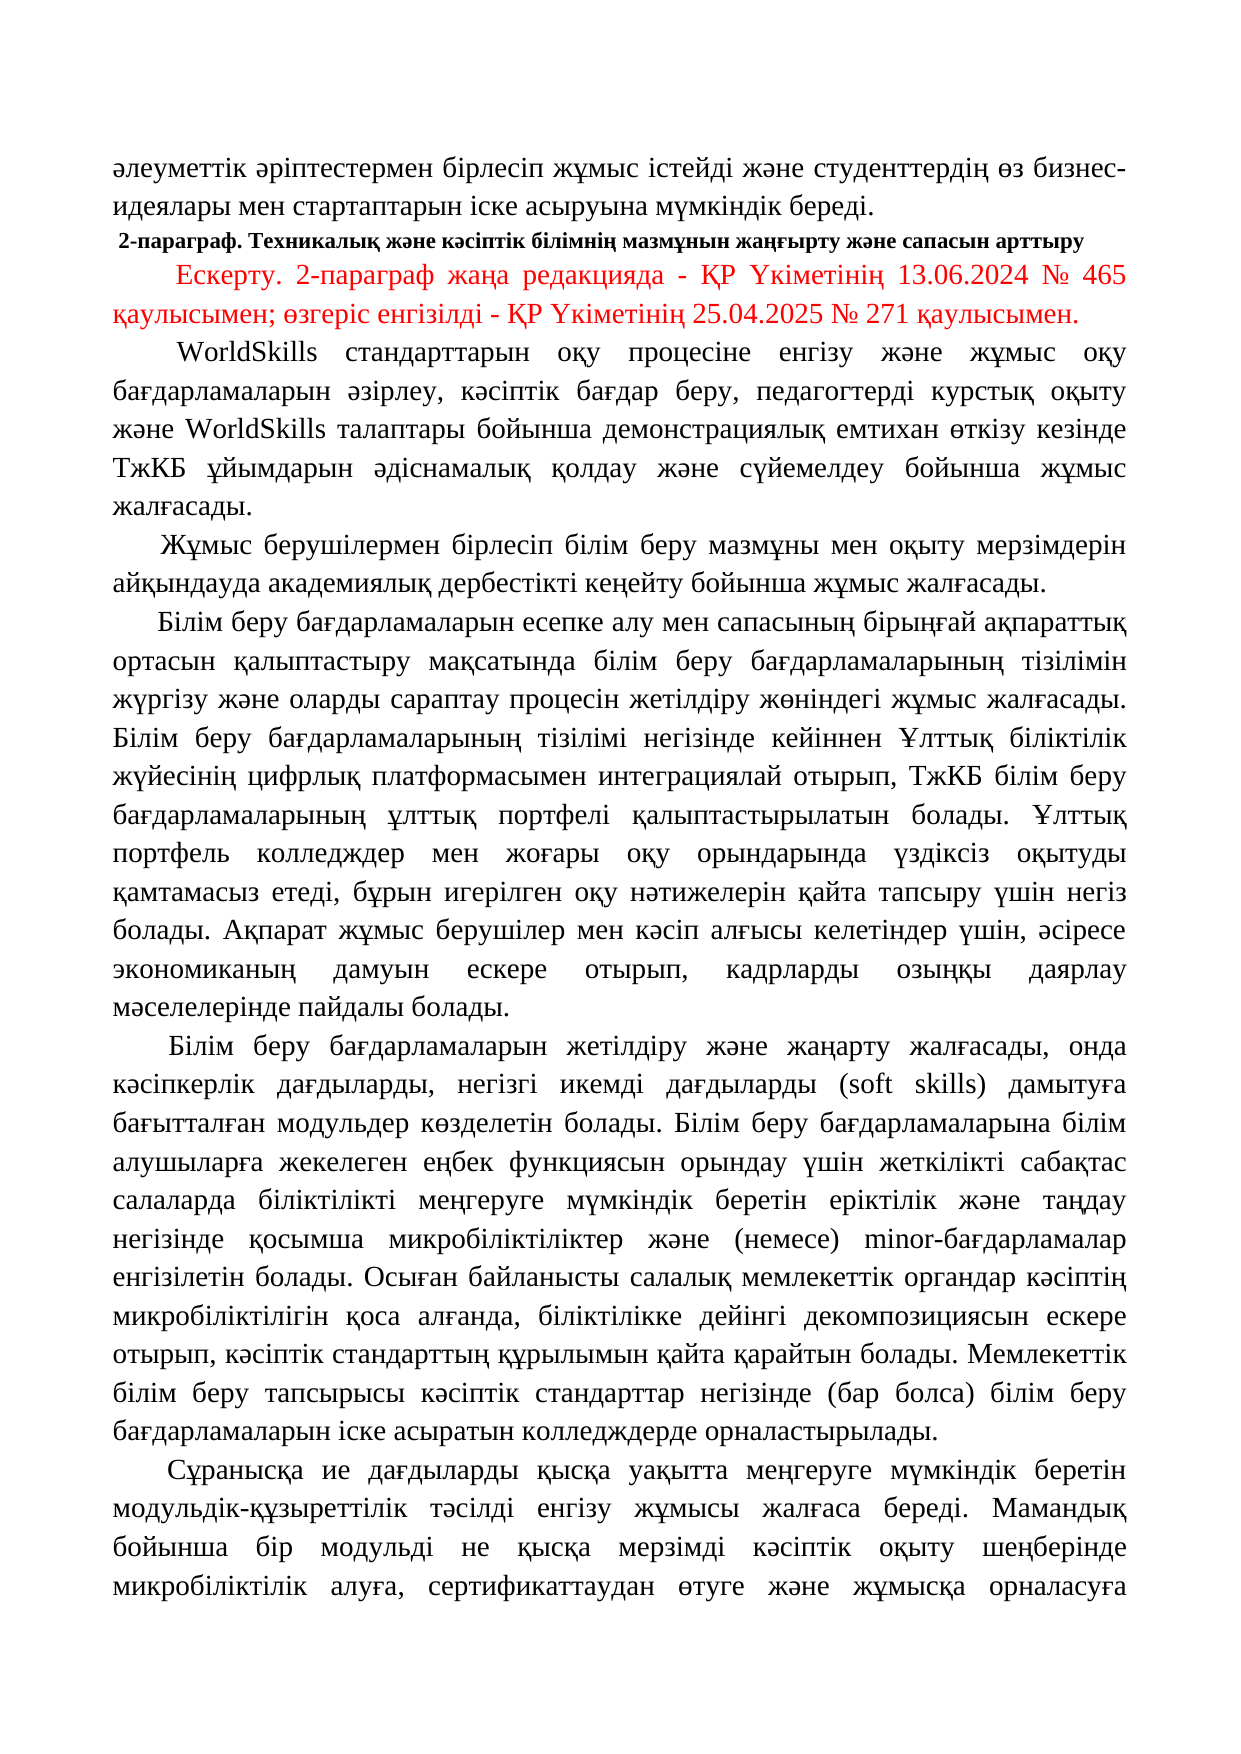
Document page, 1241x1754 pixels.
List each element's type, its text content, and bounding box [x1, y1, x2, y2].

text Жұмыс берушілермен бірлесіп білім беру мазмұны мен оқыту мерзімдерін айқындауда академиялық дербестікті кеңейту бойынша жұмыс жалғасады. [112, 527, 1128, 599]
text Ескерту. 2-параграф жаңа редакцияда - ҚР Үкіметінің 13.06.2024 № 465 қаулысымен; өзгеріс енгізілді - ҚР Үкіметінің 25.04.2025 № 271 қаулысымен. [112, 257, 1128, 329]
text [112, 150, 1128, 222]
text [112, 1452, 1128, 1601]
text WorldSkills стандарттарын оқу процесіне енгізу және жұмыс оқу бағдарламаларын әзірлеу, кәсіптік бағдар беру, педагогтерді курстық оқыту және WorldSkills талаптары бойынша демонстрациялық емтихан өткізу кезінде ТжКБ ұйымдарын әдіснамалық қолдау және сүйемелдеу бойынша жұмыс жалғасады. [112, 334, 1128, 522]
text Білім беру бағдарламаларын есепке алу мен сапасының бірыңғай ақпараттық ортасын қалыптастыру мақсатында білім беру бағдарламаларының тізілімін жүргізу және оларды сараптау процесін жетілдіру жөніндегі жұмыс жалғасады. Білім беру бағдарламаларының тізілімі негізінде кейіннен Ұлттық біліктілік жүйесінің цифрлық платформасымен интеграциялай отырып, ТжКБ білім беру бағдарламаларының ұлттық портфелі қалыптастырылатын болады. Ұлттық портфель колледждер мен жоғары оқу орындарында үздіксіз оқытуды қамтамасыз етеді, бұрын игерілген оқу нәтижелерін қайта тапсыру үшін негіз болады. Ақпарат жұмыс берушілер мен кәсіп алғысы келетіндер үшін, әсіресе экономиканың дамуын ескере отырып, кадрларды озыңқы даярлау мәселелерінде пайдалы болады. [112, 604, 1128, 1023]
text 2-параграф. Техникалық және кәсіптік білімнің мазмұнын жаңғырту және сапасын арттыру [112, 227, 1128, 253]
text Білім беру бағдарламаларын жетілдіру және жаңарту жалғасады, онда кәсіпкерлік дағдыларды, негізгі икемді дағдыларды (soft skills) дамытуға бағытталған модульдер көзделетін болады. Білім беру бағдарламаларына білім алушыларға жекелеген еңбек функциясын орындау үшін жеткілікті сабақтас салаларда біліктілікті меңгеруге мүмкіндік беретін еріктілік және таңдау негізінде қосымша микробіліктіліктер және (немесе) minor-бағдарламалар енгізілетін болады. Осыған байланысты салалық мемлекеттік органдар кәсіптің микробіліктілігін қоса алғанда, біліктілікке дейінгі декомпозициясын ескере отырып, кәсіптік стандарттың құрылымын қайта қарайтын болады. Мемлекеттік білім беру тапсырысы кәсіптік стандарттар негізінде (бар болса) білім беру бағдарламаларын іске асыратын колледждерде орналастырылады. [112, 1028, 1128, 1447]
